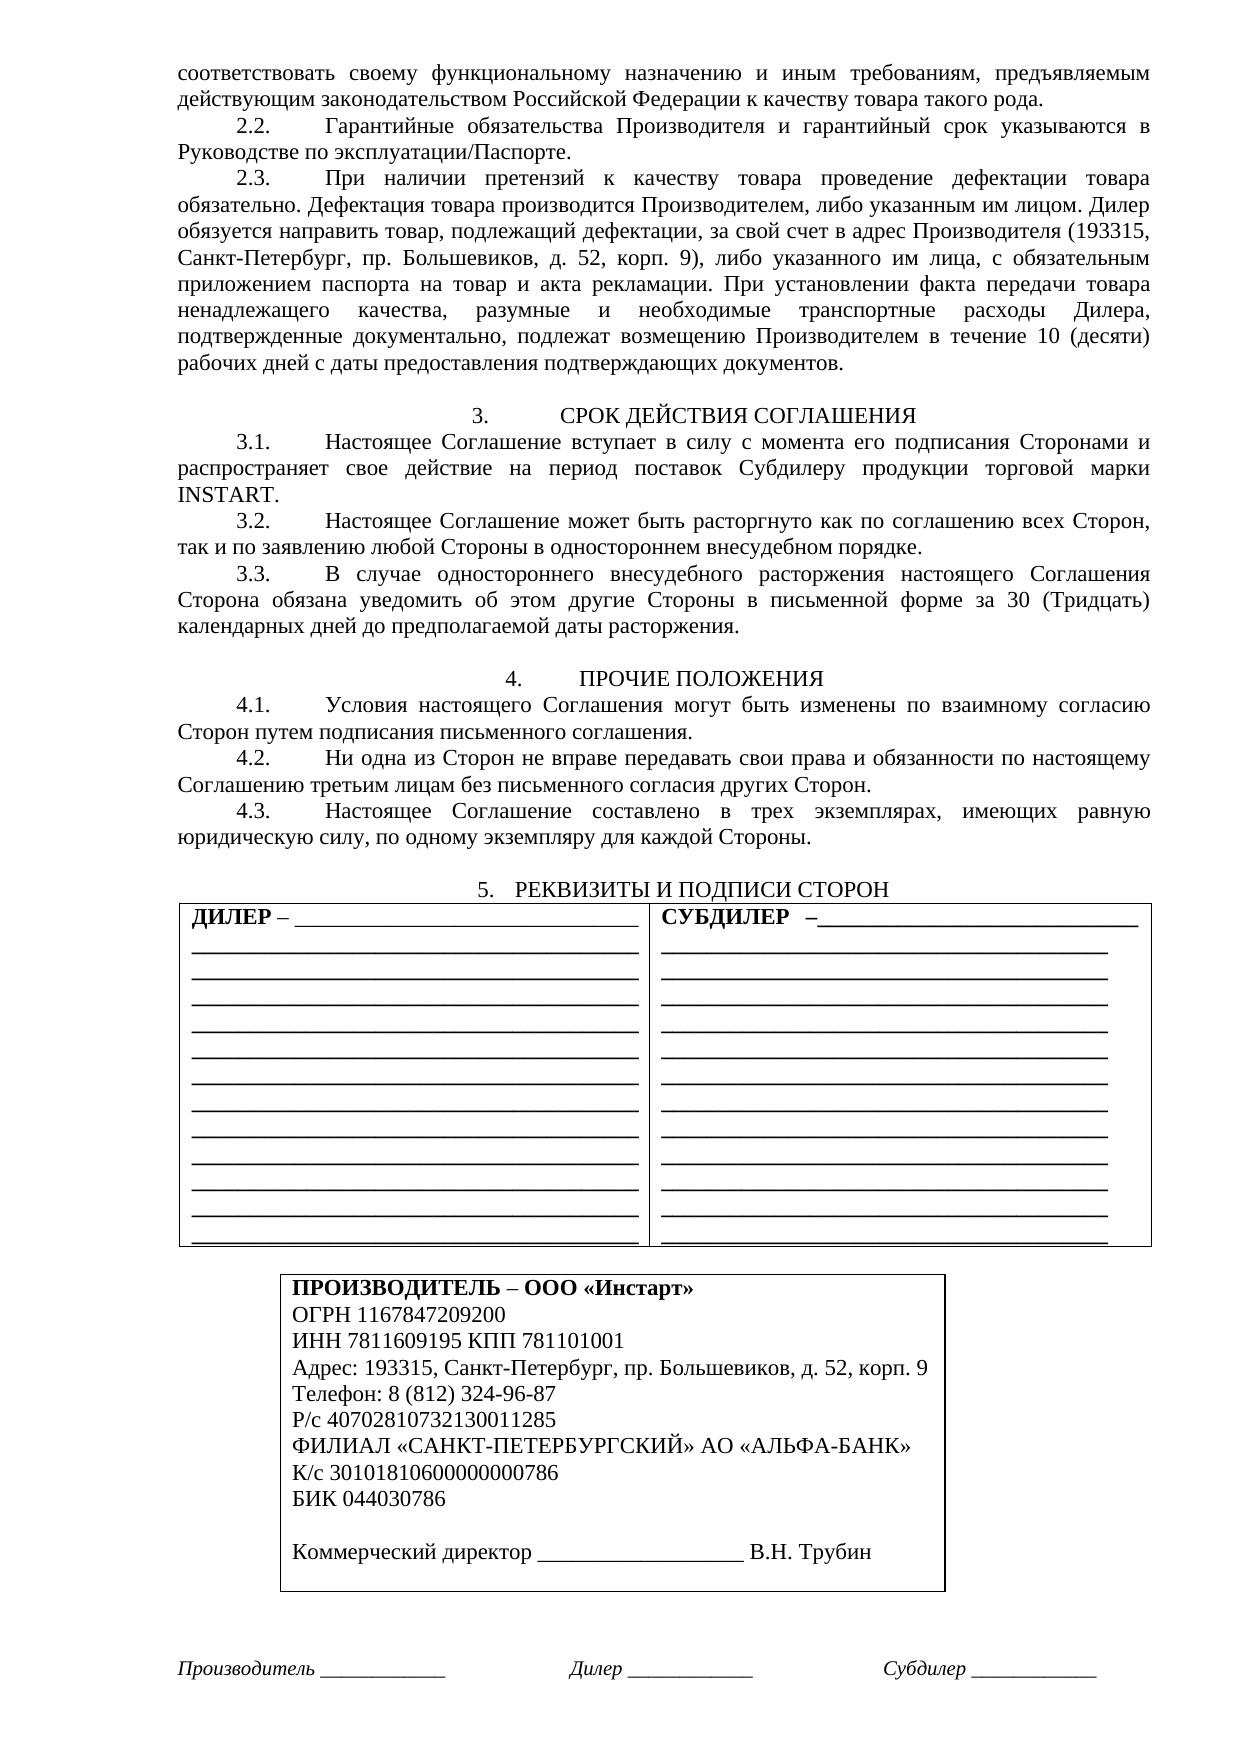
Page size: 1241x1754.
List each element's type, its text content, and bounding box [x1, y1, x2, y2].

list Гарантийные обязательства Производителя и гарантийный срок указываются в Руководстве по эксплуатации/Паспорте. [177, 112, 1152, 164]
list ПРОЧИЕ ПОЛОЖЕНИЯ [177, 665, 1152, 692]
table_header СУБДИЛЕР – [650, 904, 1151, 1246]
list В случае одностороннего внесудебного расторжения настоящего Соглашения Сторона обязана уведомить об этом другие Стороны в письменной форме за 30 (Тридцать) календарных дней до предполагаемой даты расторжения. [177, 560, 1152, 639]
list РЕКВИЗИТЫ И ПОДПИСИ СТОРОН [215, 876, 1152, 902]
list Настоящее Соглашение составлено в трех экземплярах, имеющих равную юридическую силу, по одному экземпляру для каждой Стороны. [177, 797, 1152, 850]
list Условия настоящего Соглашения могут быть изменены по взаимному согласию Сторон путем подписания письменного соглашения. [177, 692, 1152, 744]
list Ни одна из Сторон не вправе передавать свои права и обязанности по настоящему Соглашению третьим лицам без письменного согласия других Сторон. [177, 744, 1152, 797]
list При наличии претензий к качеству товара проведение дефектации товара обязательно. Дефектация товара производится Производителем, либо указанным им лицом. Дилер обязуется направить товар, подлежащий дефектации, за свой счет в адрес Производителя (193315, Санкт-Петербург, пр. Большевиков, д. 52, корп. 9), либо указанного им лица, с обязательным приложением паспорта на товар и акта рекламации. При установлении факта передачи товара ненадлежащего качества, разумные и необходимые транспортные расходы Дилера, подтвержденные документально, подлежат возмещению Производителем в течение 10 (десяти) рабочих дней с даты предоставления подтверждающих документов. [177, 164, 1152, 375]
table_header ПРОИЗВОДИТЕЛЬ – ООО «Инстарт» ОГРН 1167847209200 ИНН 7811609195 КПП 781101001 Адрес: 193315, Санкт-Петербург, пр. Большевиков, д. 52, корп. 9 Телефон: 8 (812) 324-96-87 Р/с 40702810732130011285 ФИЛИАЛ «САНКТ-ПЕТЕРБУРГСКИЙ» АО «АЛЬФА-БАНК» К/с 30101810600000000786 БИК 044030786 Коммерческий директор __________________ В.Н. Трубин [281, 1275, 944, 1591]
list Настоящее Соглашение вступает в силу с момента его подписания Сторонами и распространяет свое действие на период поставок Субдилеру продукции торговой марки INSTART. [177, 428, 1152, 507]
table_header ДИЛЕР – _______________________________________ _______________________________________ _______________________________________ _______________________________________ _______________________________________ _______________________________________ _______________________________________ _______________________________________ _______________________________________ _______________________________________ _______________________________________ _______________________________________ [180, 904, 649, 1246]
list СРОК ДЕЙСТВИЯ СОГЛАШЕНИЯ [177, 402, 1152, 428]
list Настоящее Соглашение может быть расторгнуто как по соглашению всех Сторон, так и по заявлению любой Стороны в одностороннем внесудебном порядке. [177, 507, 1152, 560]
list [177, 59, 1152, 112]
